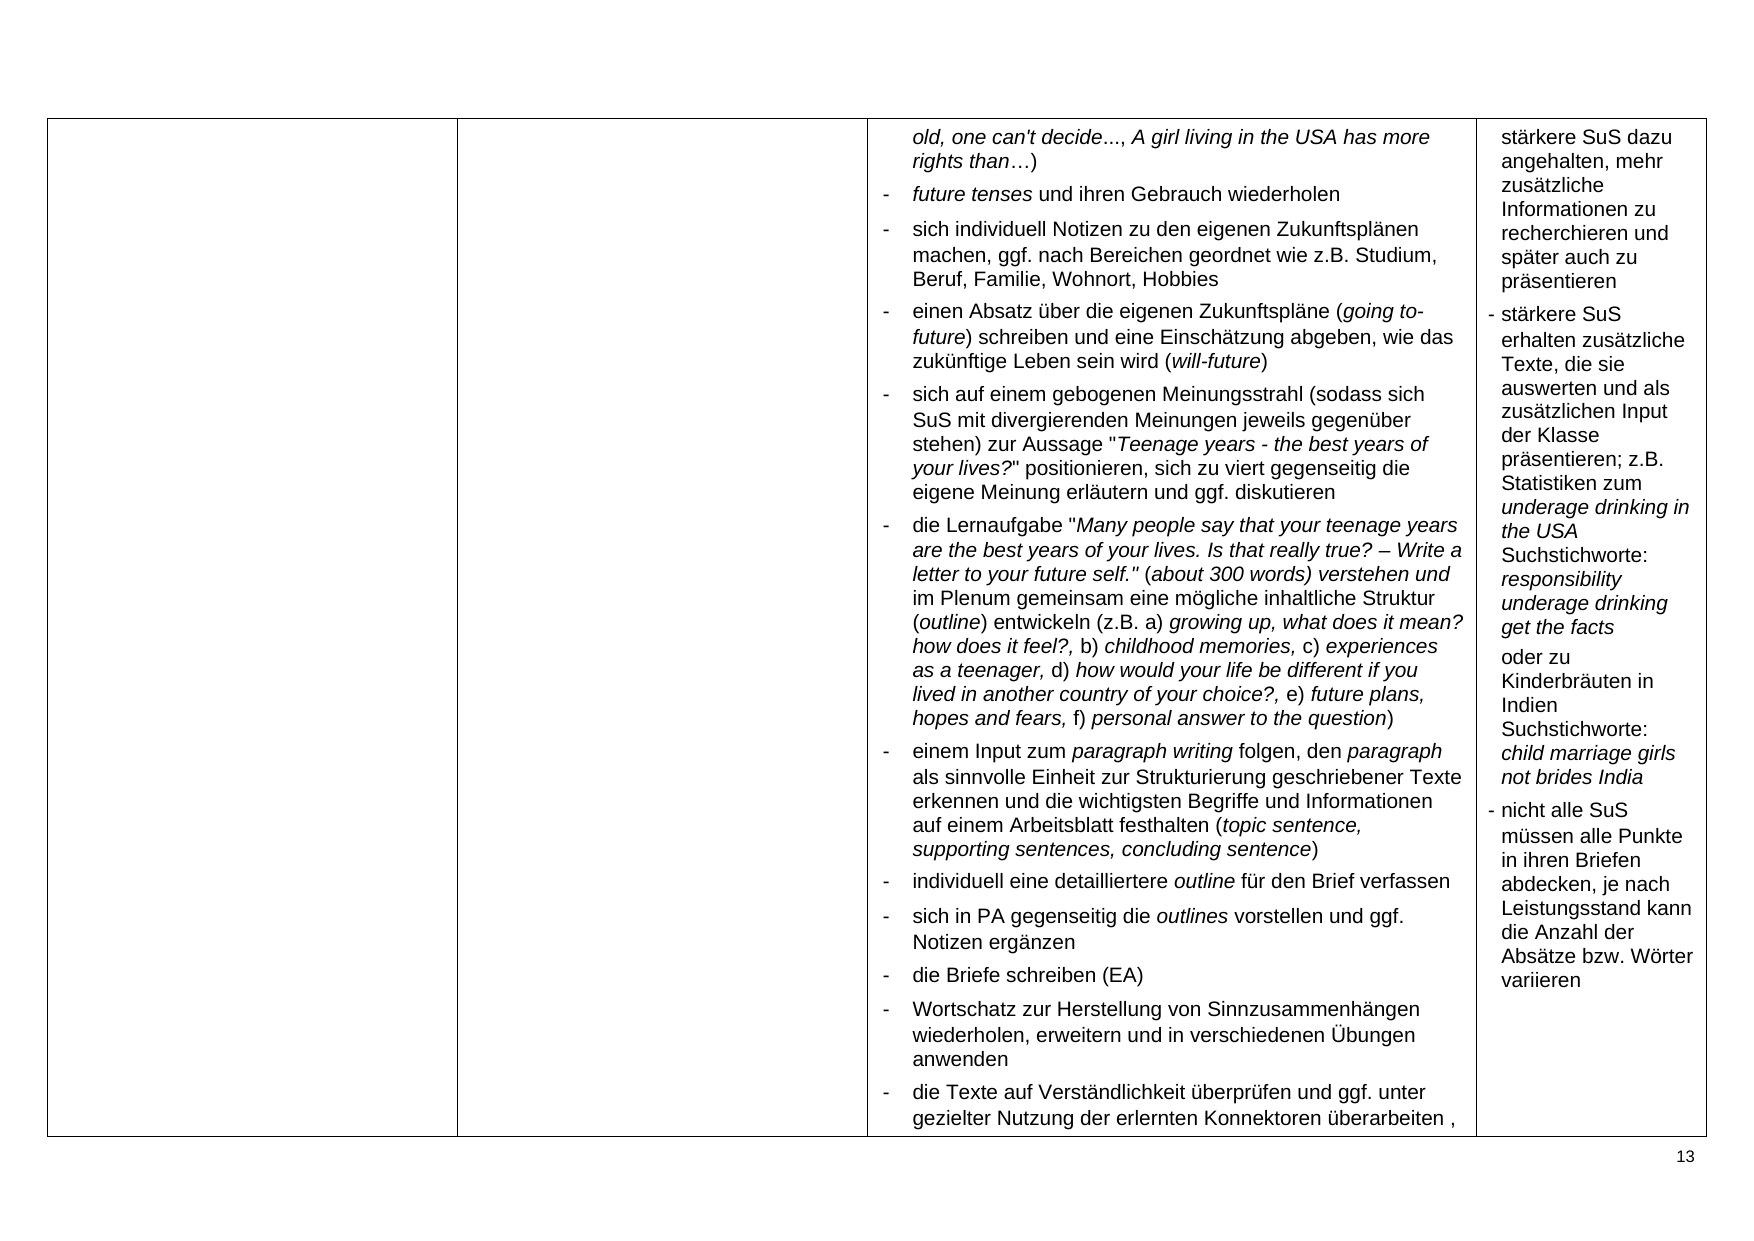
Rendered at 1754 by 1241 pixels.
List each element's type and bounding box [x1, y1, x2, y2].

table_cell [1477, 119, 1706, 1136]
table_cell [458, 119, 867, 1136]
table_cell [868, 119, 1476, 1136]
table_cell [48, 119, 457, 1136]
